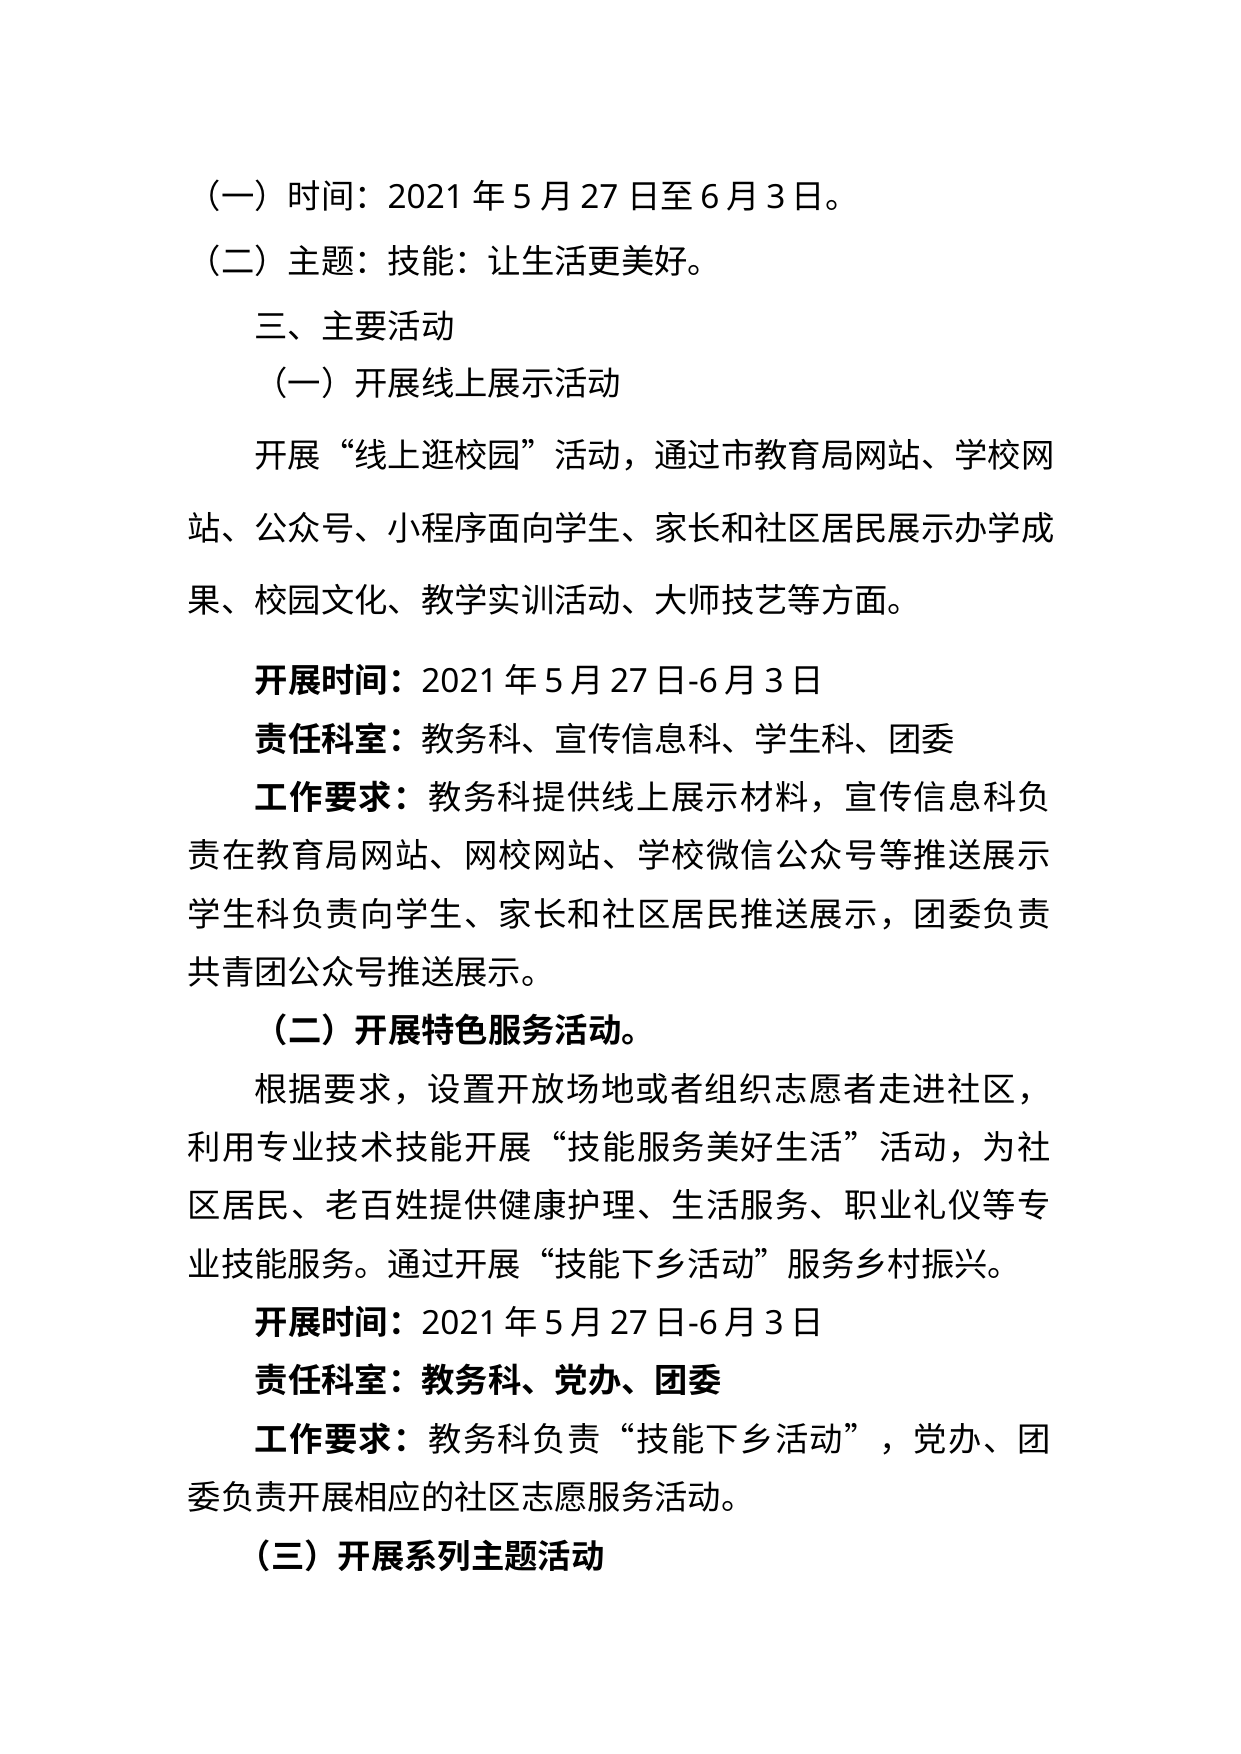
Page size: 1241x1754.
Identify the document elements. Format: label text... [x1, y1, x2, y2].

text （三）开展系列主题活动 [187, 1521, 1053, 1586]
text （二）主题：技能：让生活更美好。 [187, 227, 1053, 292]
text 开展时间：2021年5月27日-6月3日 [187, 1288, 1053, 1346]
text 开展“线上逛校园”活动，通过市教育局网站、学校网站、公众号、小程序面向学生、家长和社区居民展示办学成果、校园文化、教学实训活动、大师技艺等方面。 [187, 429, 1073, 622]
text 工作要求：教务科负责“技能下乡活动”，党办、团委负责开展相应的社区志愿服务活动。 [187, 1404, 1053, 1521]
text 责任科室：教务科、党办、团委 [187, 1346, 1053, 1404]
text 工作要求：教务科提供线上展示材料，宣传信息科负责在教育局网站、网校网站、学校微信公众号等推送展示，学生科负责向学生、家长和社区居民推送展示，团委负责共青团公众号推送展示。 [187, 763, 1053, 996]
text 三、主要活动 [187, 292, 1053, 357]
text 根据要求，设置开放场地或者组织志愿者走进社区，利用专业技术技能开展“技能服务美好生活”活动，为社区居民、老百姓提供健康护理、生活服务、职业礼仪等专业技能服务。通过开展“技能下乡活动”服务乡村振兴。 [187, 1054, 1053, 1288]
text 开展时间：2021年5月27日-6月3日 [187, 646, 1053, 704]
text （二）开展特色服务活动。 [187, 996, 1053, 1054]
text 责任科室：教务科、宣传信息科、学生科、团委 [187, 704, 1053, 763]
text （一）开展线上展示活动 [187, 357, 1053, 405]
text （一）时间：2021 年5 月27 日至6月3日。 [187, 162, 1053, 227]
